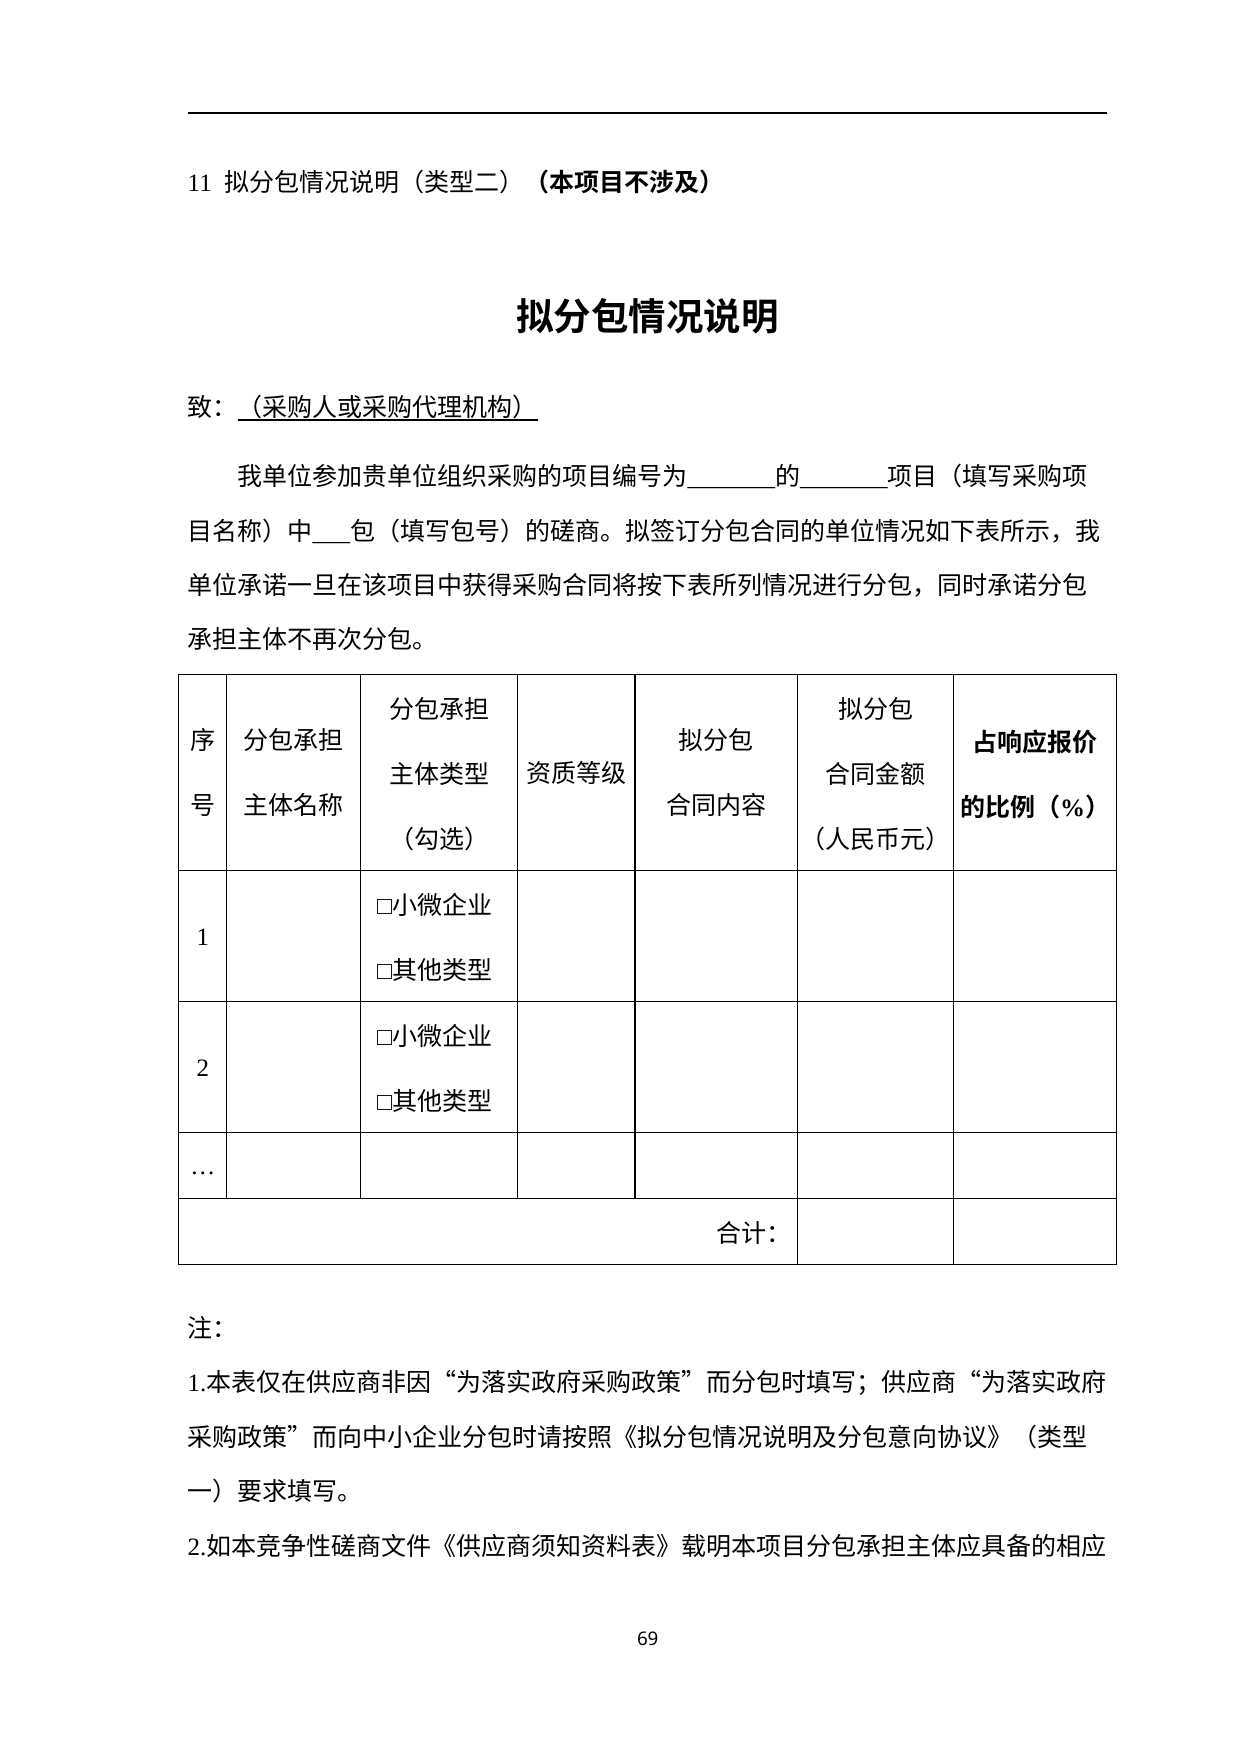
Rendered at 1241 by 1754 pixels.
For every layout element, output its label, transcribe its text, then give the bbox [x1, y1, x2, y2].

table_cell [227, 1133, 360, 1198]
text 拟分包情况说明 [187, 281, 1107, 346]
table_header 序号 [179, 675, 226, 870]
table_cell 1 [179, 871, 226, 1001]
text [187, 1526, 1107, 1562]
table_cell [518, 871, 634, 1001]
table_cell … [179, 1133, 226, 1198]
table_cell 2 [179, 1002, 226, 1132]
text 1.本表仅在供应商非因“为落实政府采购政策”而分包时填写；供应商“为落实政府采购政策”而向中小企业分包时请按照《拟分包情况说明及分包意向协议》（类型一）要求填写。 [187, 1363, 1107, 1508]
table_cell [798, 1002, 953, 1132]
table_cell [798, 1199, 953, 1264]
table_header 资质等级 [518, 675, 634, 870]
table_header 分包承担 主体名称 [227, 675, 360, 870]
table_cell [227, 1002, 360, 1132]
table_header 拟分包 合同金额 （人民币元） [798, 675, 953, 870]
table_cell [636, 871, 797, 1001]
table_cell [954, 1002, 1116, 1132]
table_header 占响应报价 的比例（%） [954, 675, 1116, 870]
table_cell [954, 1199, 1116, 1264]
table_cell [518, 1133, 634, 1198]
table_header 分包承担 主体类型 （勾选） [361, 675, 517, 870]
table_cell [361, 1133, 517, 1198]
table_cell [954, 871, 1116, 1001]
text 我单位参加贵单位组织采购的项目编号为_______的_______项目（填写采购项目名称）中___包（填写包号）的磋商。拟签订分包合同的单位情况如下表所示，我单位承诺一旦在该项目中获得采购合同将按下表所列情况进行分包，同时承诺分包承担主体不再次分包。 [187, 457, 1107, 656]
text 致：（采购人或采购代理机构） [187, 373, 1107, 438]
table_cell 合计： [179, 1199, 797, 1264]
table_cell □小微企业 □其他类型 [361, 1002, 517, 1132]
table_cell □小微企业 □其他类型 [361, 871, 517, 1001]
text 11 拟分包情况说明（类型二）（本项目不涉及） [187, 162, 1107, 198]
table_cell [954, 1133, 1116, 1198]
text 注： [187, 1308, 1107, 1345]
table_cell [798, 1133, 953, 1198]
table_header 拟分包 合同内容 [636, 675, 797, 870]
table_cell [798, 871, 953, 1001]
table_cell [227, 871, 360, 1001]
table_cell [636, 1133, 797, 1198]
table_cell [636, 1002, 797, 1132]
table_cell [518, 1002, 634, 1132]
